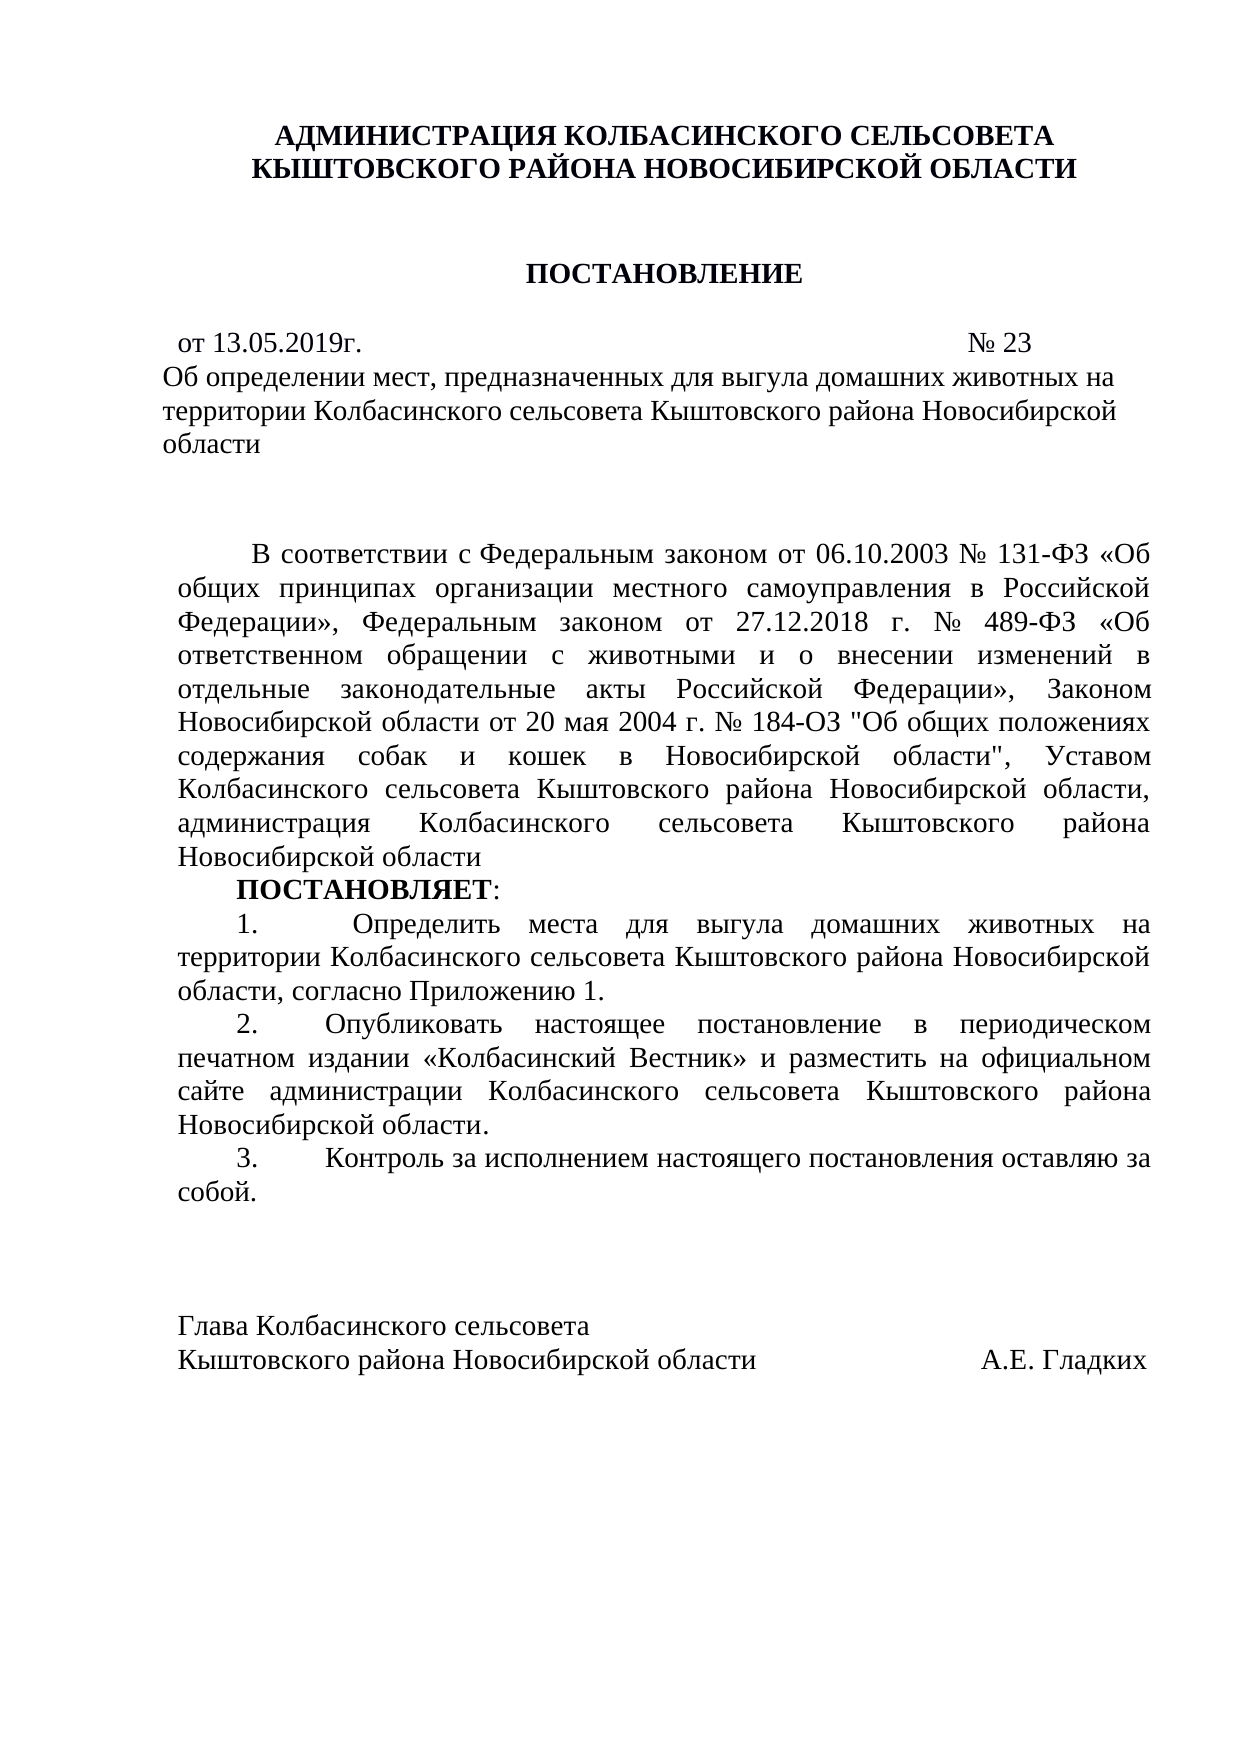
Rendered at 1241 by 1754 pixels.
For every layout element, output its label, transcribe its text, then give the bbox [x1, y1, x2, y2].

text ПОСТАНОВЛЕНИЕ [177, 256, 1152, 290]
text В соответствии с Федеральным законом от 06.10.2003 № 131-ФЗ «Об общих принципах организации местного самоуправления в Российской Федерации», Федеральным законом от 27.12.2018 г. № 489-ФЗ «Об ответственном обращении с животными и о внесении изменений в отдельные законодательные акты Российской Федерации», Законом Новосибирской области от 20 мая 2004 г. № 184-ОЗ "Об общих положениях содержания собак и кошек в Новосибирской области", Уставом Колбасинского сельсовета Кыштовского района Новосибирской области, администрация Колбасинского сельсовета Кыштовского района Новосибирской области [177, 509, 1152, 705]
text ПОСТАНОВЛЯЕТ: [177, 872, 1152, 906]
list Опубликовать настоящее постановление в периодическом печатном издании «Колбасинский Вестник» и разместить на официальном сайте администрации Колбасинского сельсовета Кыштовского района Новосибирской области. [177, 1006, 1152, 1141]
text В соответствии с Федеральным законом от 06.10.2003 № 131-ФЗ «Об общих принципах организации местного самоуправления в Российской Федерации», Федеральным законом от 27.12.2018 г. № 489-ФЗ «Об ответственном обращении с животными и о внесении изменений в отдельные законодательные акты Российской Федерации», Законом Новосибирской области от 20 мая 2004 г. № 184-ОЗ "Об общих положениях содержания собак и кошек в Новосибирской области", Уставом Колбасинского сельсовета Кыштовского района Новосибирской области, администрация Колбасинского сельсовета Кыштовского района Новосибирской области [177, 738, 1152, 872]
text от 13.05.2019г. № 23 [177, 326, 1152, 359]
text КЫШТОВСКОГО РАЙОНА НОВОСИБИРСКОЙ ОБЛАСТИ [177, 152, 1152, 185]
text Кыштовского района Новосибирской области А.Е. Гладких [177, 1342, 1152, 1375]
text Глава Колбасинского сельсовета [177, 1308, 1152, 1342]
list Контроль за исполнением настоящего постановления оставляю за собой. [177, 1141, 1152, 1208]
text АДМИНИСТРАЦИЯ КОЛБАСИНСКОГО СЕЛЬСОВЕТА [177, 118, 1152, 152]
subtitle Об определении мест, предназначенных для выгула домашних животных на территории Колбасинского сельсовета Кыштовского района Новосибирской области [162, 359, 1152, 460]
list Определить места для выгула домашних животных на территории Колбасинского сельсовета Кыштовского района Новосибирской области, согласно Приложению 1. [177, 906, 1152, 1006]
